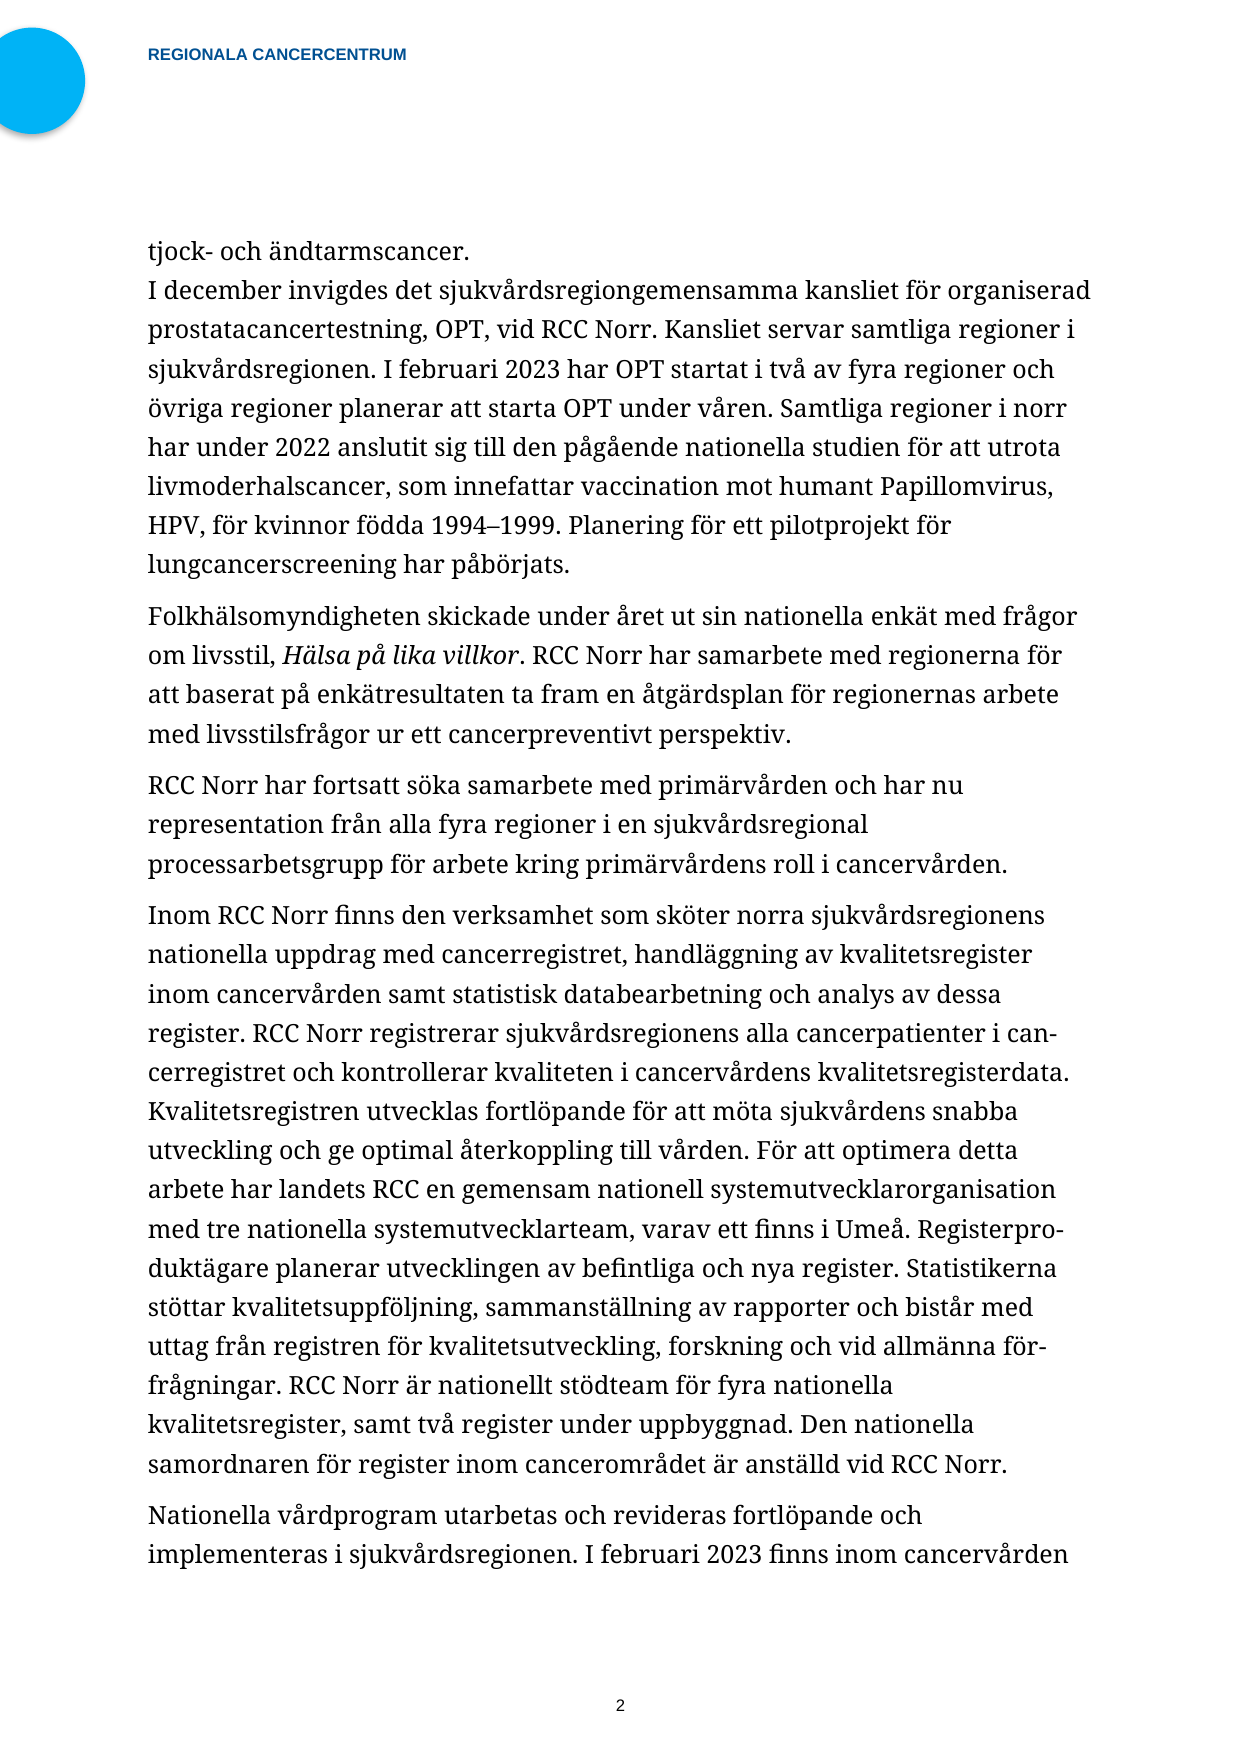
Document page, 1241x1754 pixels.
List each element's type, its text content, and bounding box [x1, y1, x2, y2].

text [148, 234, 1092, 581]
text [148, 1498, 1092, 1571]
text RCC Norr har fortsatt söka samarbete med primärvården och har nu representation från alla fyra regioner i en sjukvårdsregional processarbetsgrupp för arbete kring primärvårdens roll i cancervården. [148, 768, 1092, 880]
text Folkhälsomyndigheten skickade under året ut sin nationella enkät med frågor om livsstil, Hälsa på lika villkor. RCC Norr har samarbete med regionerna för att baserat på enkätresultaten ta fram en åtgärdsplan för regionernas arbete med livsstilsfrågor ur ett cancerpreventivt perspektiv. [148, 599, 1092, 750]
text Inom RCC Norr finns den verksamhet som sköter norra sjukvårdsregionens nationella uppdrag med cancerregistret, handläggning av kvalitetsregister inom cancervården samt statistisk databearbetning och analys av dessa register. RCC Norr registrerar sjukvårdsregionens alla cancerpatienter i cancerregistret och kontrollerar kvaliteten i cancervårdens kvalitetsregisterdata. Kvalitetsregistren utvecklas fortlöpande för att möta sjukvårdens snabba utveckling och ge optimal återkoppling till vården. För att optimera detta arbete har landets RCC en gemensam nationell systemutvecklarorganisation med tre nationella systemutvecklarteam, varav ett finns i Umeå. Registerproduktägare planerar utvecklingen av befintliga och nya register. Statistikerna stöttar kvalitetsuppföljning, sammanställning av rapporter och bistår med uttag från registren för kvalitetsutveckling, forskning och vid allmänna förfrågningar. RCC Norr är nationellt stödteam för fyra nationella kvalitetsregister, samt två register under uppbyggnad. Den nationella samordnaren för register inom cancerområdet är anställd vid RCC Norr. [148, 898, 1092, 1480]
